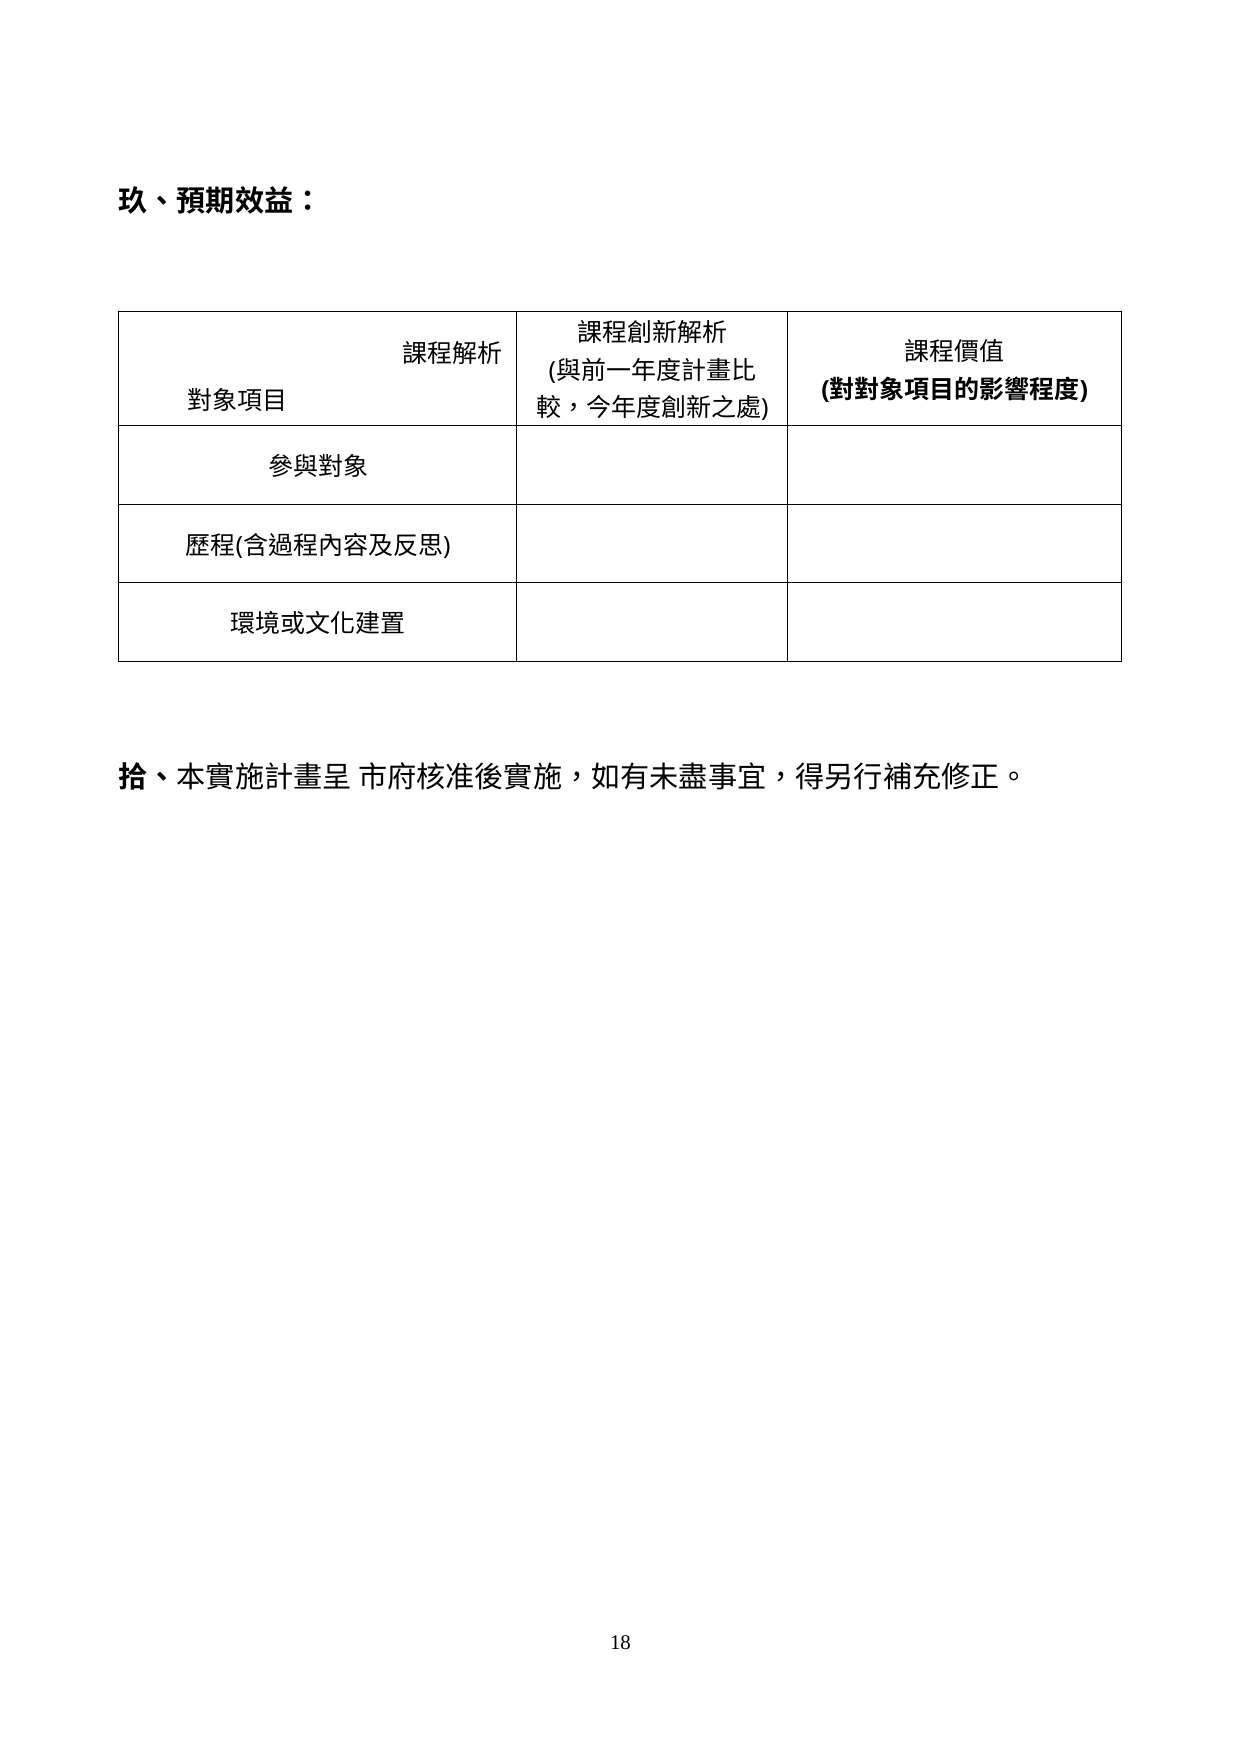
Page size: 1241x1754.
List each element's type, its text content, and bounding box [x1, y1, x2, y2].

table_cell [788, 505, 1121, 582]
table_cell [788, 583, 1121, 661]
table_cell 歷程(含過程內容及反思) [119, 505, 516, 582]
table_header [119, 312, 516, 425]
table_cell [517, 583, 787, 661]
table_cell 參與對象 [119, 426, 516, 503]
table_header 課程價值 (對對象項目的影響程度) [788, 312, 1121, 425]
text 玖、預期效益： [118, 161, 1122, 236]
table_cell 環境或文化建置 [119, 583, 516, 661]
table_cell [517, 426, 787, 503]
text 拾、本實施計畫呈 市府核准後實施，如有未盡事宜，得另行補充修正。 [118, 737, 1122, 812]
table_header 課程創新解析 (與前一年度計畫比較，今年度創新之處) [517, 312, 787, 425]
table_cell [788, 426, 1121, 503]
table_cell [517, 505, 787, 582]
